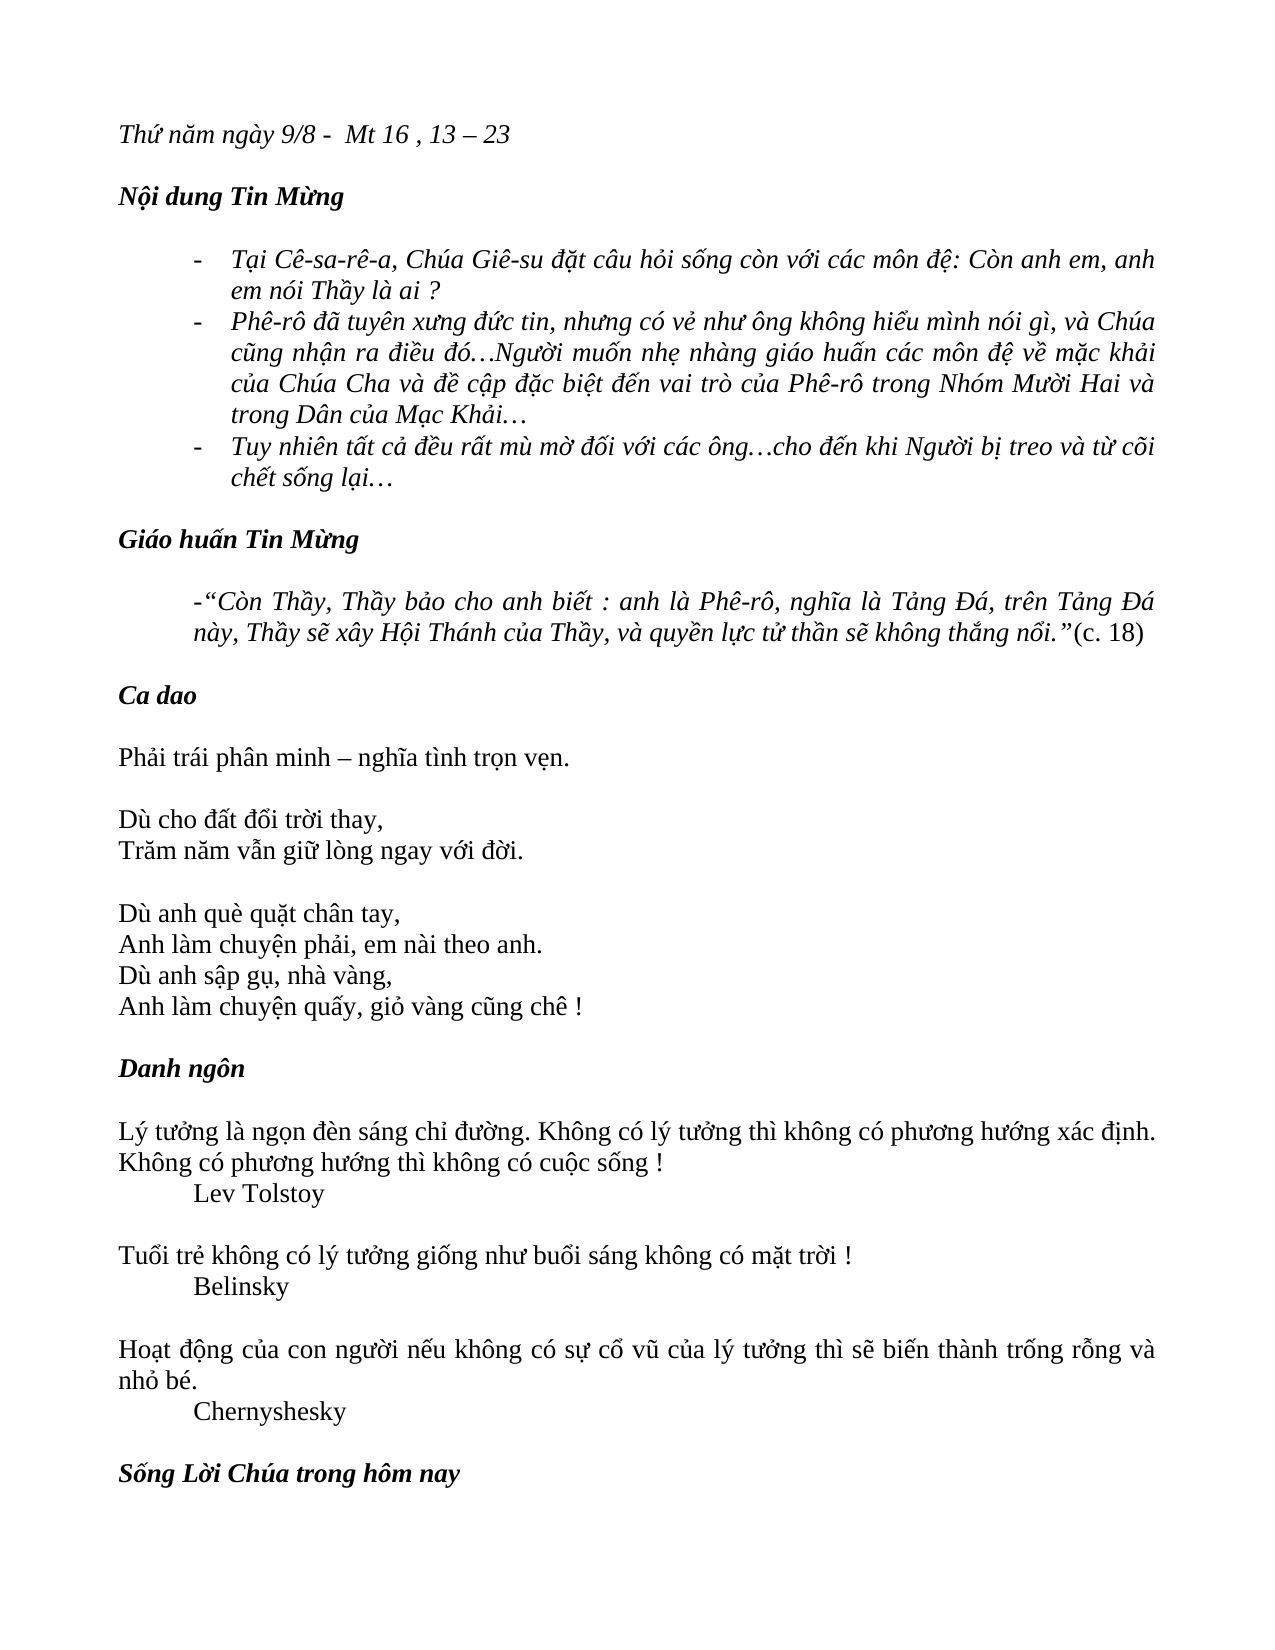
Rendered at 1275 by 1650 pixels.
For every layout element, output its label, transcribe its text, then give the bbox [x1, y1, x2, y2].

text Tuổi trẻ không có lý tưởng giống như buổi sáng không có mặt trời ! [118, 1239, 1157, 1271]
list Phê-rô đã tuyên xưng đức tin, nhưng có vẻ như ông không hiểu mình nói gì, và Chúa cũng nhận ra điều đó…Người muốn nhẹ nhàng giáo huấn các môn đệ về mặc khải của Chúa Cha và đề cập đặc biệt đến vai trò của Phê-rô trong Nhóm Mười Hai và trong Dân của Mạc Khải… [193, 305, 1157, 429]
text Trăm năm vẫn giữ lòng ngay với đời. [118, 834, 1157, 866]
text Dù anh sập gụ, nhà vàng, [118, 959, 1157, 990]
text Danh ngôn [118, 1052, 1157, 1084]
text Giáo huấn Tin Mừng [118, 523, 1157, 554]
text Nội dung Tin Mừng [118, 180, 1157, 212]
text Ca dao [118, 679, 1157, 710]
text Thứ năm ngày 9/8 - Mt 16 , 13 – 23 [118, 118, 1157, 149]
text Hoạt động của con người nếu không có sự cổ vũ của lý tưởng thì sẽ biến thành trống rỗng và nhỏ bé. [118, 1333, 1157, 1395]
text Anh làm chuyện quấy, giỏ vàng cũng chê ! [118, 990, 1157, 1021]
text Dù cho đất đổi trời thay, [118, 803, 1157, 834]
text Belinsky [118, 1271, 1157, 1302]
list Tuy nhiên tất cả đều rất mù mờ đối với các ông…cho đến khi Người bị treo và từ cõi chết sống lại… [193, 429, 1157, 492]
text Phải trái phân minh – nghĩa tình trọn vẹn. [118, 741, 1157, 772]
text -“Còn Thầy, Thầy bảo cho anh biết : anh là Phê-rô, nghĩa là Tảng Đá, trên Tảng Đá này, Thầy sẽ xây Hội Thánh của Thầy, và quyền lực tử thần sẽ không thắng nổi.”(c. 18) [193, 585, 1157, 648]
text Dù anh què quặt chân tay, [118, 897, 1157, 928]
text Lev Tolstoy [118, 1177, 1157, 1208]
text Lý tưởng là ngọn đèn sáng chỉ đường. Không có lý tưởng thì không có phương hướng xác định. Không có phương hướng thì không có cuộc sống ! [118, 1115, 1157, 1177]
text Chernyshesky [118, 1395, 1157, 1426]
list Tại Cê-sa-rê-a, Chúa Giê-su đặt câu hỏi sống còn với các môn đệ: Còn anh em, anh em nói Thầy là ai ? [193, 243, 1157, 305]
text Anh làm chuyện phải, em nài theo anh. [118, 928, 1157, 959]
text Sống Lời Chúa trong hôm nay [118, 1457, 1157, 1488]
